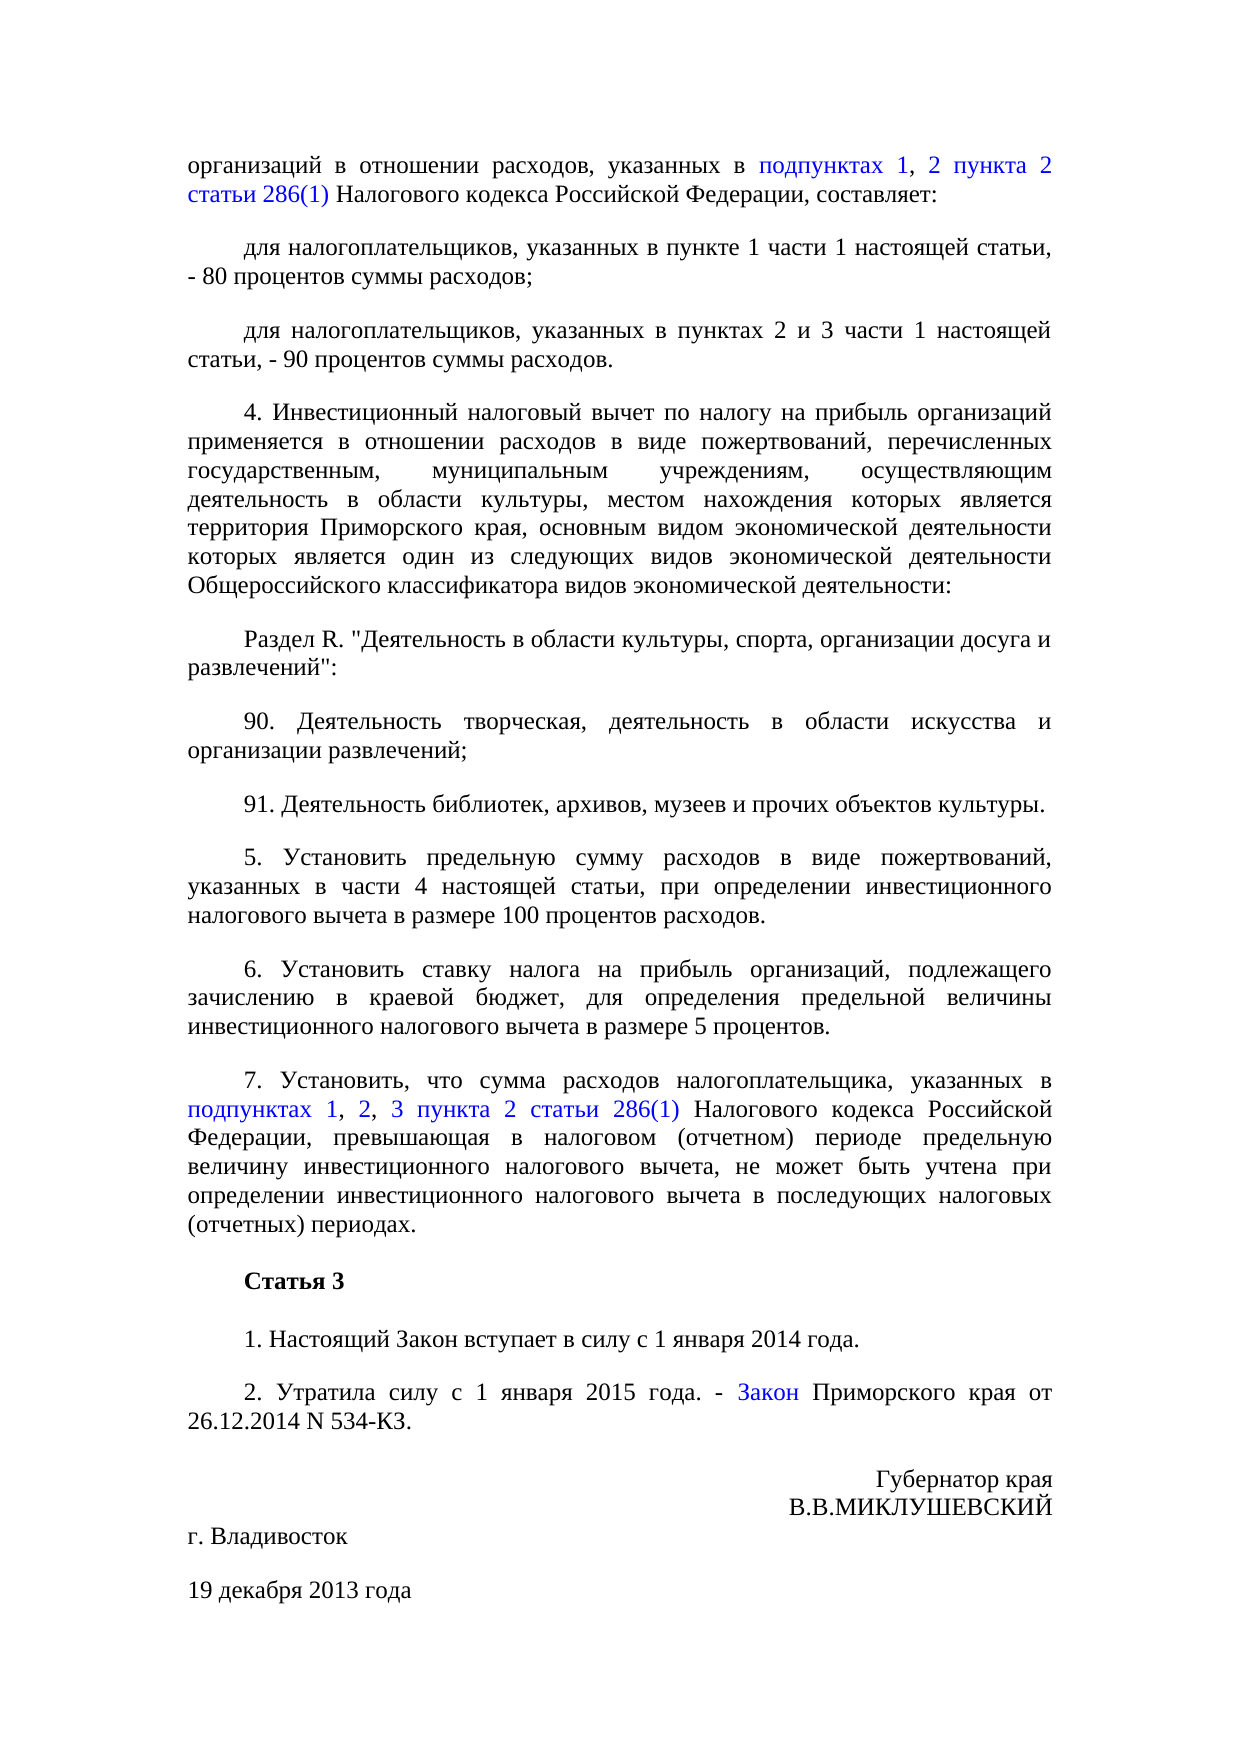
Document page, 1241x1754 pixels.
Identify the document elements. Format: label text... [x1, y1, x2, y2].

text для налогоплательщиков, указанных в пункте 1 части 1 настоящей статьи, - 80 процентов суммы расходов; [187, 232, 1053, 290]
text В.В.МИКЛУШЕВСКИЙ [187, 1492, 1053, 1521]
text Раздел R. "Деятельность в области культуры, спорта, организации досуга и развлечений": [187, 624, 1053, 681]
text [187, 150, 1053, 207]
text 5. Установить предельную сумму расходов в виде пожертвований, указанных в части 4 настоящей статьи, при определении инвестиционного налогового вычета в размере 100 процентов расходов. [187, 842, 1053, 929]
text 91. Деятельность библиотек, архивов, музеев и прочих объектов культуры. [187, 789, 1053, 817]
text 2. Утратила силу с 1 января 2015 года. - Закон Приморского края от 26.12.2014 N 534-КЗ. [187, 1377, 1053, 1435]
title Статья 3 [187, 1266, 1053, 1295]
text для налогоплательщиков, указанных в пунктах 2 и 3 части 1 настоящей статьи, - 90 процентов суммы расходов. [187, 315, 1053, 372]
text 1. Настоящий Закон вступает в силу с 1 января 2014 года. [187, 1324, 1053, 1352]
text 19 декабря 2013 года [187, 1575, 1053, 1604]
text Губернатор края [187, 1464, 1053, 1492]
text 6. Установить ставку налога на прибыль организаций, подлежащего зачислению в краевой бюджет, для определения предельной величины инвестиционного налогового вычета в размере 5 процентов. [187, 954, 1053, 1040]
text 4. Инвестиционный налоговый вычет по налогу на прибыль организаций применяется в отношении расходов в виде пожертвований, перечисленных государственным, муниципальным учреждениям, осуществляющим деятельность в области культуры, местом нахождения которых является территория Приморского края, основным видом экономической деятельности которых является один из следующих видов экономической деятельности Общероссийского классификатора видов экономической деятельности: [187, 397, 1053, 599]
text 7. Установить, что сумма расходов налогоплательщика, указанных в подпунктах 1, 2, 3 пункта 2 статьи 286(1) Налогового кодекса Российской Федерации, превышающая в налоговом (отчетном) периоде предельную величину инвестиционного налогового вычета, не может быть учтена при определении инвестиционного налогового вычета в последующих налоговых (отчетных) периодах. [187, 1065, 1053, 1237]
text г. Владивосток [187, 1521, 1053, 1550]
text 90. Деятельность творческая, деятельность в области искусства и организации развлечений; [187, 706, 1053, 764]
